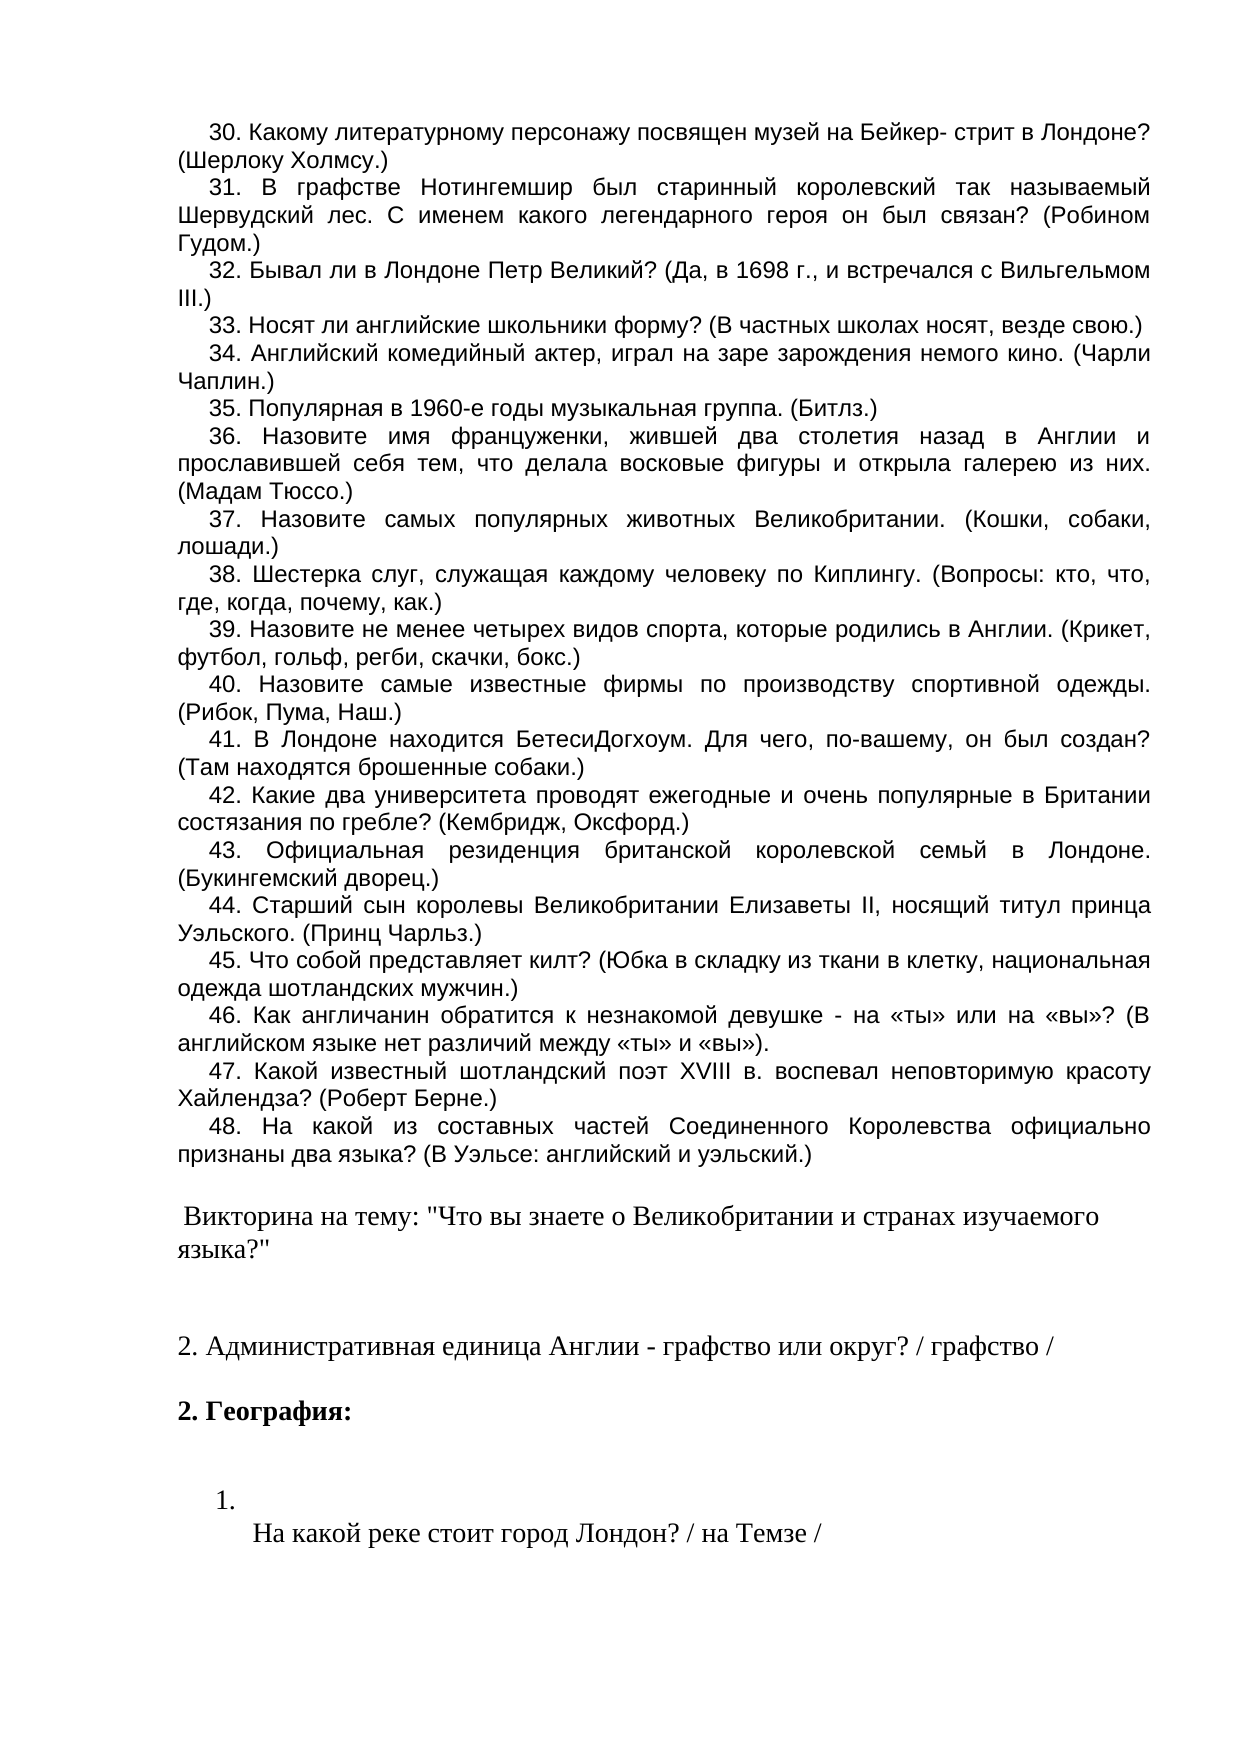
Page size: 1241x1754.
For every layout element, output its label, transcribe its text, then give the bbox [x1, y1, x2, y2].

text Викторина на тему: "Что вы знаете о Великобритании и странах изучаемого языка?" 2. Административная единица Англии - графство или округ? / графство / 2. География: [177, 1199, 1152, 1454]
text 42. Какие два университета проводят ежегодные и очень популярные в Британии состязания по гребле? (Кембридж, Оксфорд.) [177, 781, 1152, 836]
text 31. В графстве Нотингемшир был старинный королевский так называемый Шервудский лес. С именем какого легендарного героя он был связан? (Робином Гудом.) [177, 173, 1152, 256]
text 35. Популярная в 1960-е годы музыкальная группа. (Битлз.) [177, 394, 1152, 422]
text 33. Носят ли английские школьники форму? (В частных школах носят, везде свою.) [177, 311, 1152, 339]
text 37. Назовите самых популярных животных Великобритании. (Кошки, собаки, лошади.) [177, 504, 1152, 560]
text 47. Какой известный шотландский поэт XVIII в. воспевал неповторимую красоту Хайлендза? (Роберт Берне.) [177, 1057, 1152, 1112]
text 45. Что собой представляет килт? (Юбка в складку из ткани в клетку, национальная одежда шотландских мужчин.) [177, 946, 1152, 1001]
text 30. Какому литературному персонажу посвящен музей на Бейкер- стрит в Лондоне? (Шерлоку Холмсу.) [177, 118, 1152, 173]
text 34. Английский комедийный актер, играл на заре зарождения немого кино. (Чарли Чаплин.) [177, 339, 1152, 394]
text 44. Старший сын королевы Великобритании Елизаветы II, носящий титул принца Уэльского. (Принц Чарльз.) [177, 891, 1152, 946]
text 32. Бывал ли в Лондоне Петр Великий? (Да, в 1698 г., и встречался с Вильгельмом III.) [177, 256, 1152, 311]
text 48. На какой из составных частей Соединенного Королевства официально признаны два языка? (В Уэльсе: английский и уэльский.) [177, 1112, 1152, 1167]
text 46. Как англичанин обратится к незнакомой девушке - на «ты» или на «вы»? (В английском языке нет различий между «ты» и «вы»). [177, 1001, 1152, 1057]
text 36. Назовите имя француженки, жившей два столетия назад в Англии и прославившей себя тем, что делала восковые фигуры и открыла галерею из них. (Мадам Тюссо.) [177, 422, 1152, 504]
text 40. Назовите самые известные фирмы по производству спортивной одежды. (Рибок, Пума, Наш.) [177, 670, 1152, 725]
text 38. Шестерка слуг, служащая каждому человеку по Киплингу. (Вопросы: кто, что, где, когда, почему, как.) [177, 560, 1152, 615]
text 43. Официальная резиденция британской королевской семьй в Лондоне. (Букингемский дворец.) [177, 836, 1152, 891]
text 39. Назовите не менее четырех видов спорта, которые родились в Англии. (Крикет, футбол, гольф, регби, скачки, бокс.) [177, 615, 1152, 670]
list На какой реке стоит город Лондон? / на Темзе / [215, 1483, 1152, 1548]
text 41. В Лондоне находится БетесиДогхоум. Для чего, по-вашему, он был создан? (Там находятся брошенные собаки.) [177, 725, 1152, 781]
